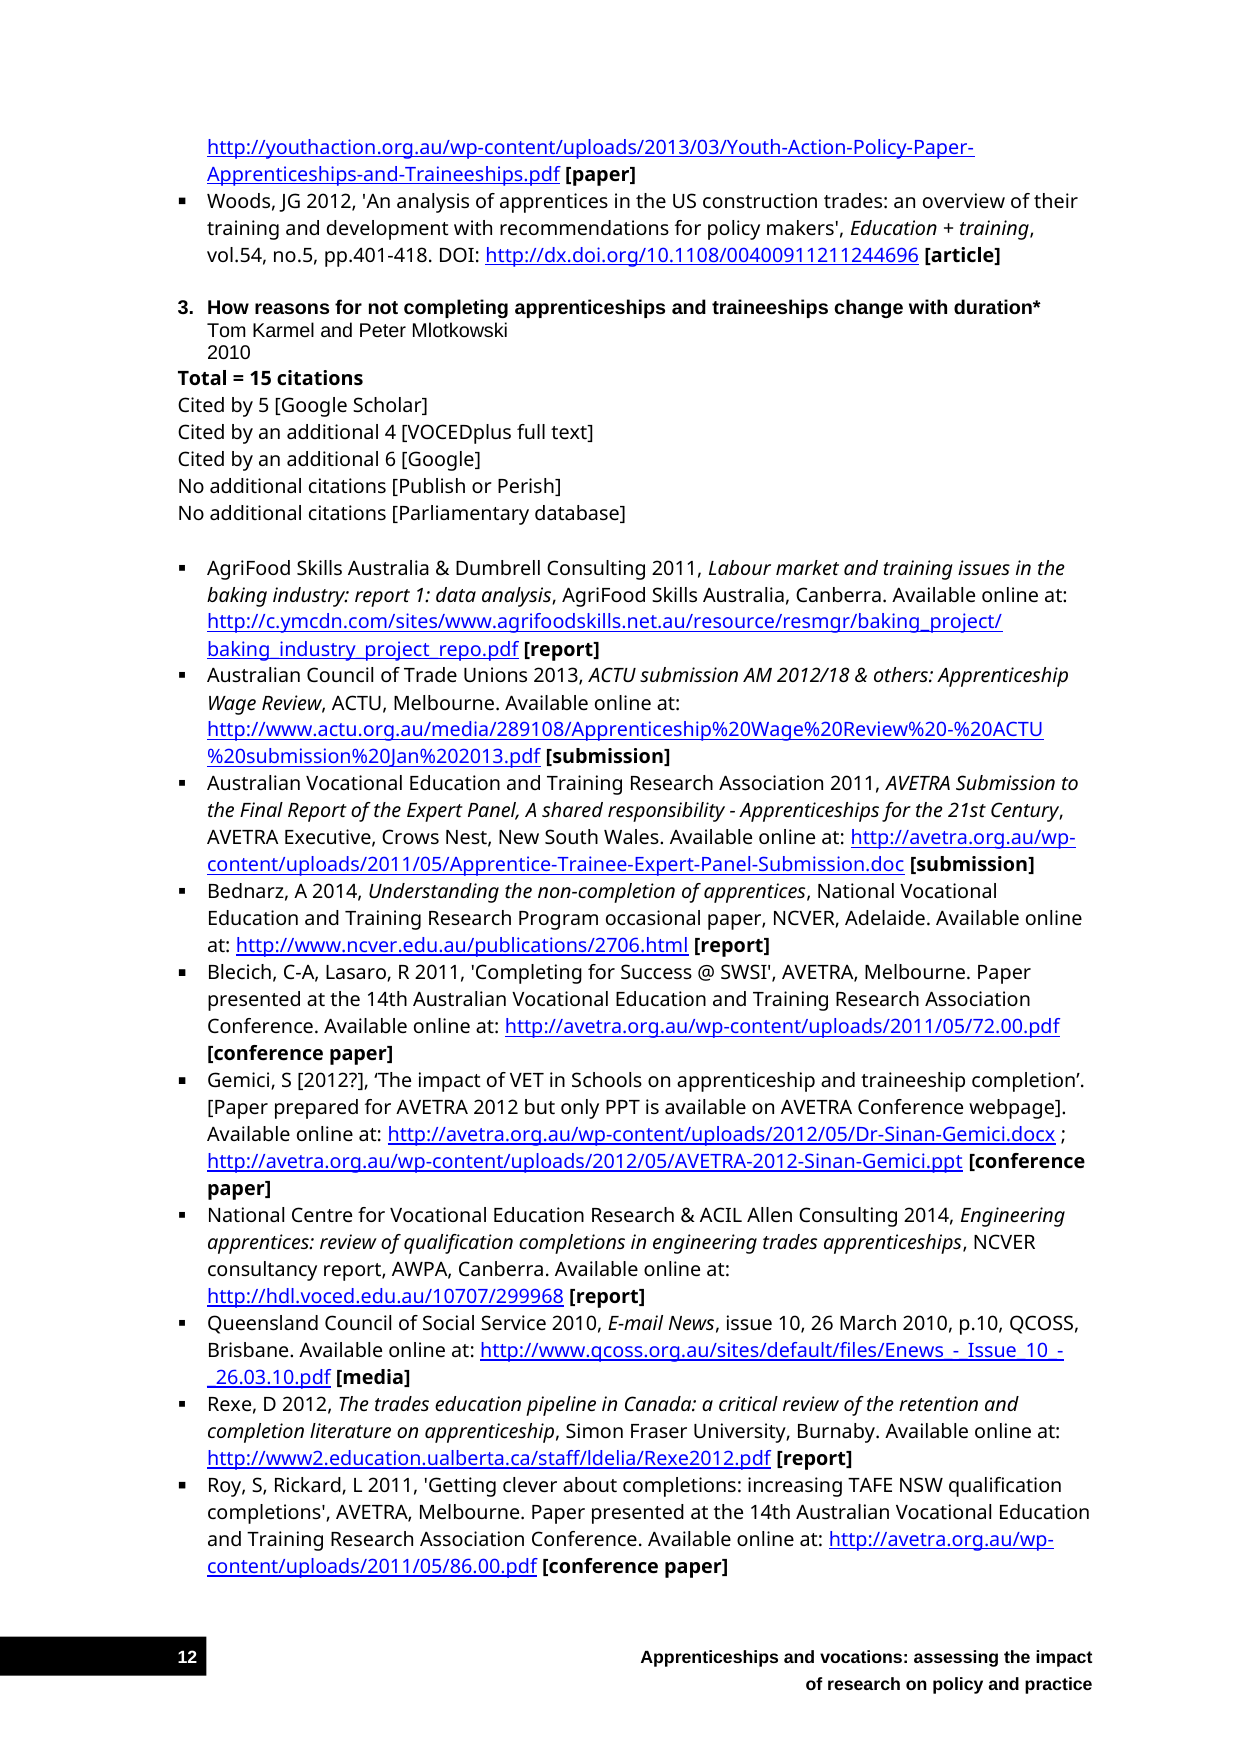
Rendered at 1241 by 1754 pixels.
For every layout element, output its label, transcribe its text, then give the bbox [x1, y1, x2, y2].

text Cited by an additional 4 [VOCEDplus full text] [177, 418, 1093, 445]
text Rexe, D 2012, The trades education pipeline in Canada: a critical review of the retention and completion literature on apprenticeship, Simon Fraser University, Burnaby. Available online at: http://www2.education.ualberta.ca/staff/ldelia/Rexe2012.pdf [report] [177, 1390, 1092, 1471]
text Cited by 5 [Google Scholar] [177, 391, 1093, 418]
text Cited by an additional 6 [Google] [177, 445, 1093, 472]
text Woods, JG 2012, 'An analysis of apprentices in the US construction trades: an overview of their training and development with recommendations for policy makers', Education + training, vol.54, no.5, pp.401-418. DOI: http://dx.doi.org/10.1108/00400911211244696 [article] [177, 187, 1092, 268]
text Roy, S, Rickard, L 2011, 'Getting clever about completions: increasing TAFE NSW qualification completions', AVETRA, Melbourne. Paper presented at the 14th Australian Vocational Education and Training Research Association Conference. Available online at: http://avetra.org.au/wp-content/uploads/2011/05/86.00.pdf [conference paper] [177, 1471, 1092, 1579]
text Total = 15 citations [177, 364, 1093, 391]
text Bednarz, A 2014, Understanding the non-completion of apprentices, National Vocational Education and Training Research Program occasional paper, NCVER, Adelaide. Available online at: http://www.ncver.edu.au/publications/2706.html [report] [177, 878, 1092, 958]
text Gemici, S [2012?], ‘The impact of VET in Schools on apprenticeship and traineeship completion’. [Paper prepared for AVETRA 2012 but only PPT is available on AVETRA Conference webpage]. Available online at: http://avetra.org.au/wp-content/uploads/2012/05/Dr-Sinan-Gemici.docx ; http://avetra.org.au/wp-content/uploads/2012/05/AVETRA-2012-Sinan-Gemici.ppt [conference paper] [177, 1066, 1092, 1201]
text Queensland Council of Social Service 2010, E-mail News, issue 10, 26 March 2010, p.10, QCOSS, Brisbane. Available online at: http://www.qcoss.org.au/sites/default/files/Enews_-_Issue_10_-_26.03.10.pdf [media] [177, 1309, 1092, 1390]
text AgriFood Skills Australia & Dumbrell Consulting 2011, Labour market and training issues in the baking industry: report 1: data analysis, AgriFood Skills Australia, Canberra. Available online at: http://c.ymcdn.com/sites/www.agrifoodskills.net.au/resource/resmgr/baking_project/baking_industry_project_repo.pdf [report] [177, 554, 1092, 662]
subtitle 2010 [177, 341, 1092, 364]
subtitle 3. How reasons for not completing apprenticeships and traineeships change with duration* [177, 296, 1092, 318]
subtitle Tom Karmel and Peter Mlotkowski [177, 318, 1092, 341]
text Blecich, C-A, Lasaro, R 2011, 'Completing for Success @ SWSI', AVETRA, Melbourne. Paper presented at the 14th Australian Vocational Education and Training Research Association Conference. Available online at: http://avetra.org.au/wp-content/uploads/2011/05/72.00.pdf [conference paper] [177, 958, 1092, 1066]
text Australian Council of Trade Unions 2013, ACTU submission AM 2012/18 & others: Apprenticeship Wage Review, ACTU, Melbourne. Available online at: http://www.actu.org.au/media/289108/Apprenticeship%20Wage%20Review%20-%20ACTU%20submission%20Jan%202013.pdf [submission] [177, 662, 1092, 770]
text No additional citations [Publish or Perish] [177, 472, 1093, 499]
text Australian Vocational Education and Training Research Association 2011, AVETRA Submission to the Final Report of the Expert Panel, A shared responsibility - Apprenticeships for the 21st Century, AVETRA Executive, Crows Nest, New South Wales. Available online at: http://avetra.org.au/wp-content/uploads/2011/05/Apprentice-Trainee-Expert-Panel-Submission.doc [submission] [177, 770, 1092, 878]
text No additional citations [Parliamentary database] [177, 499, 1093, 526]
text National Centre for Vocational Education Research & ACIL Allen Consulting 2014, Engineering apprentices: review of qualification completions in engineering trades apprenticeships, NCVER consultancy report, AWPA, Canberra. Available online at: http://hdl.voced.edu.au/10707/299968 [report] [177, 1201, 1092, 1309]
